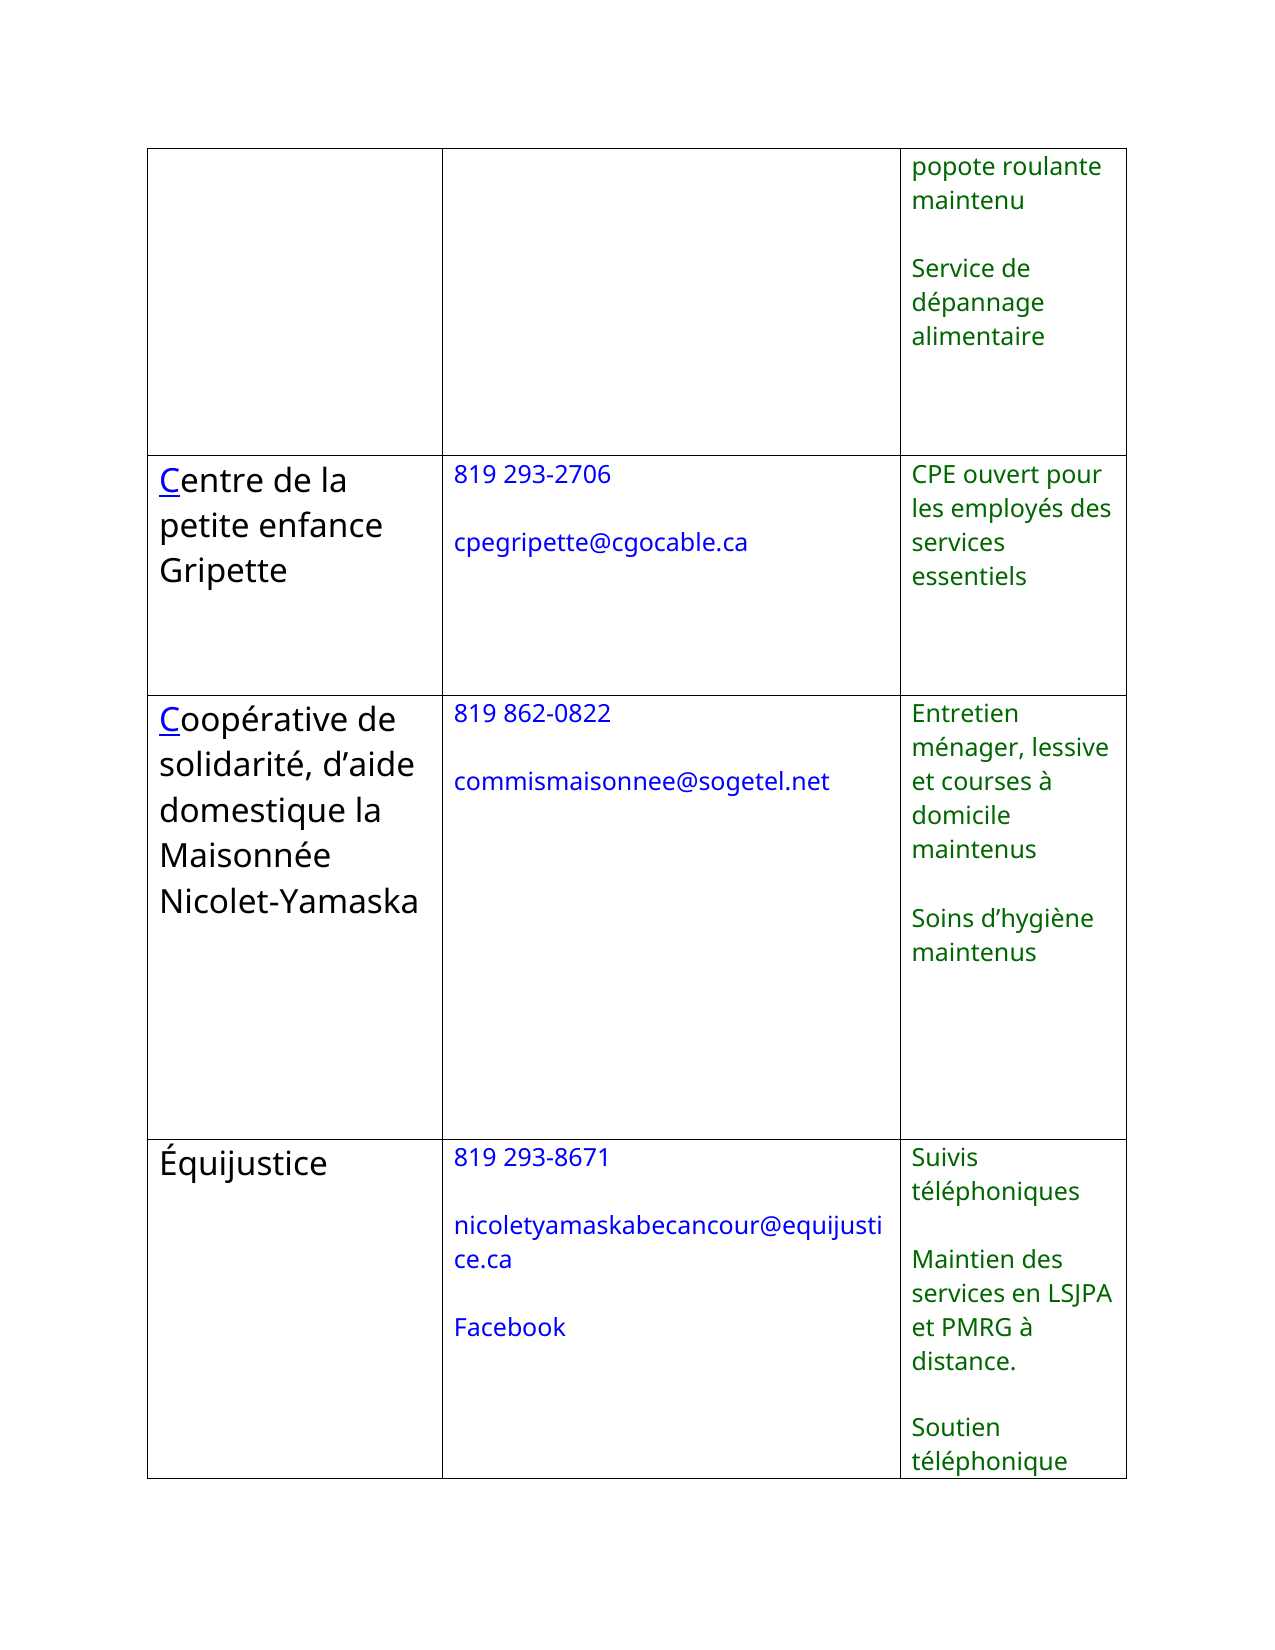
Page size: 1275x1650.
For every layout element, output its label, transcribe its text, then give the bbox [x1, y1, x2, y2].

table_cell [443, 1140, 900, 1477]
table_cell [901, 149, 1126, 455]
table_cell Entretien ménager, lessive et courses à domicile maintenus Soins d’hygiène maintenus [901, 696, 1126, 1139]
table_cell 819 862-0822 commismaisonnee@sogetel.net [443, 696, 900, 1139]
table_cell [901, 1140, 1126, 1477]
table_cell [443, 149, 900, 455]
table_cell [148, 149, 442, 455]
table_cell 819 293-2706 cpegripette@cgocable.ca [443, 456, 900, 695]
table_cell Équijustice [148, 1140, 442, 1477]
table_cell Centre de la petite enfance Gripette [148, 456, 442, 695]
table_cell Coopérative de solidarité, d’aide domestique la Maisonnée Nicolet-Yamaska [148, 696, 442, 1139]
table_cell CPE ouvert pour les employés des services essentiels [901, 456, 1126, 695]
